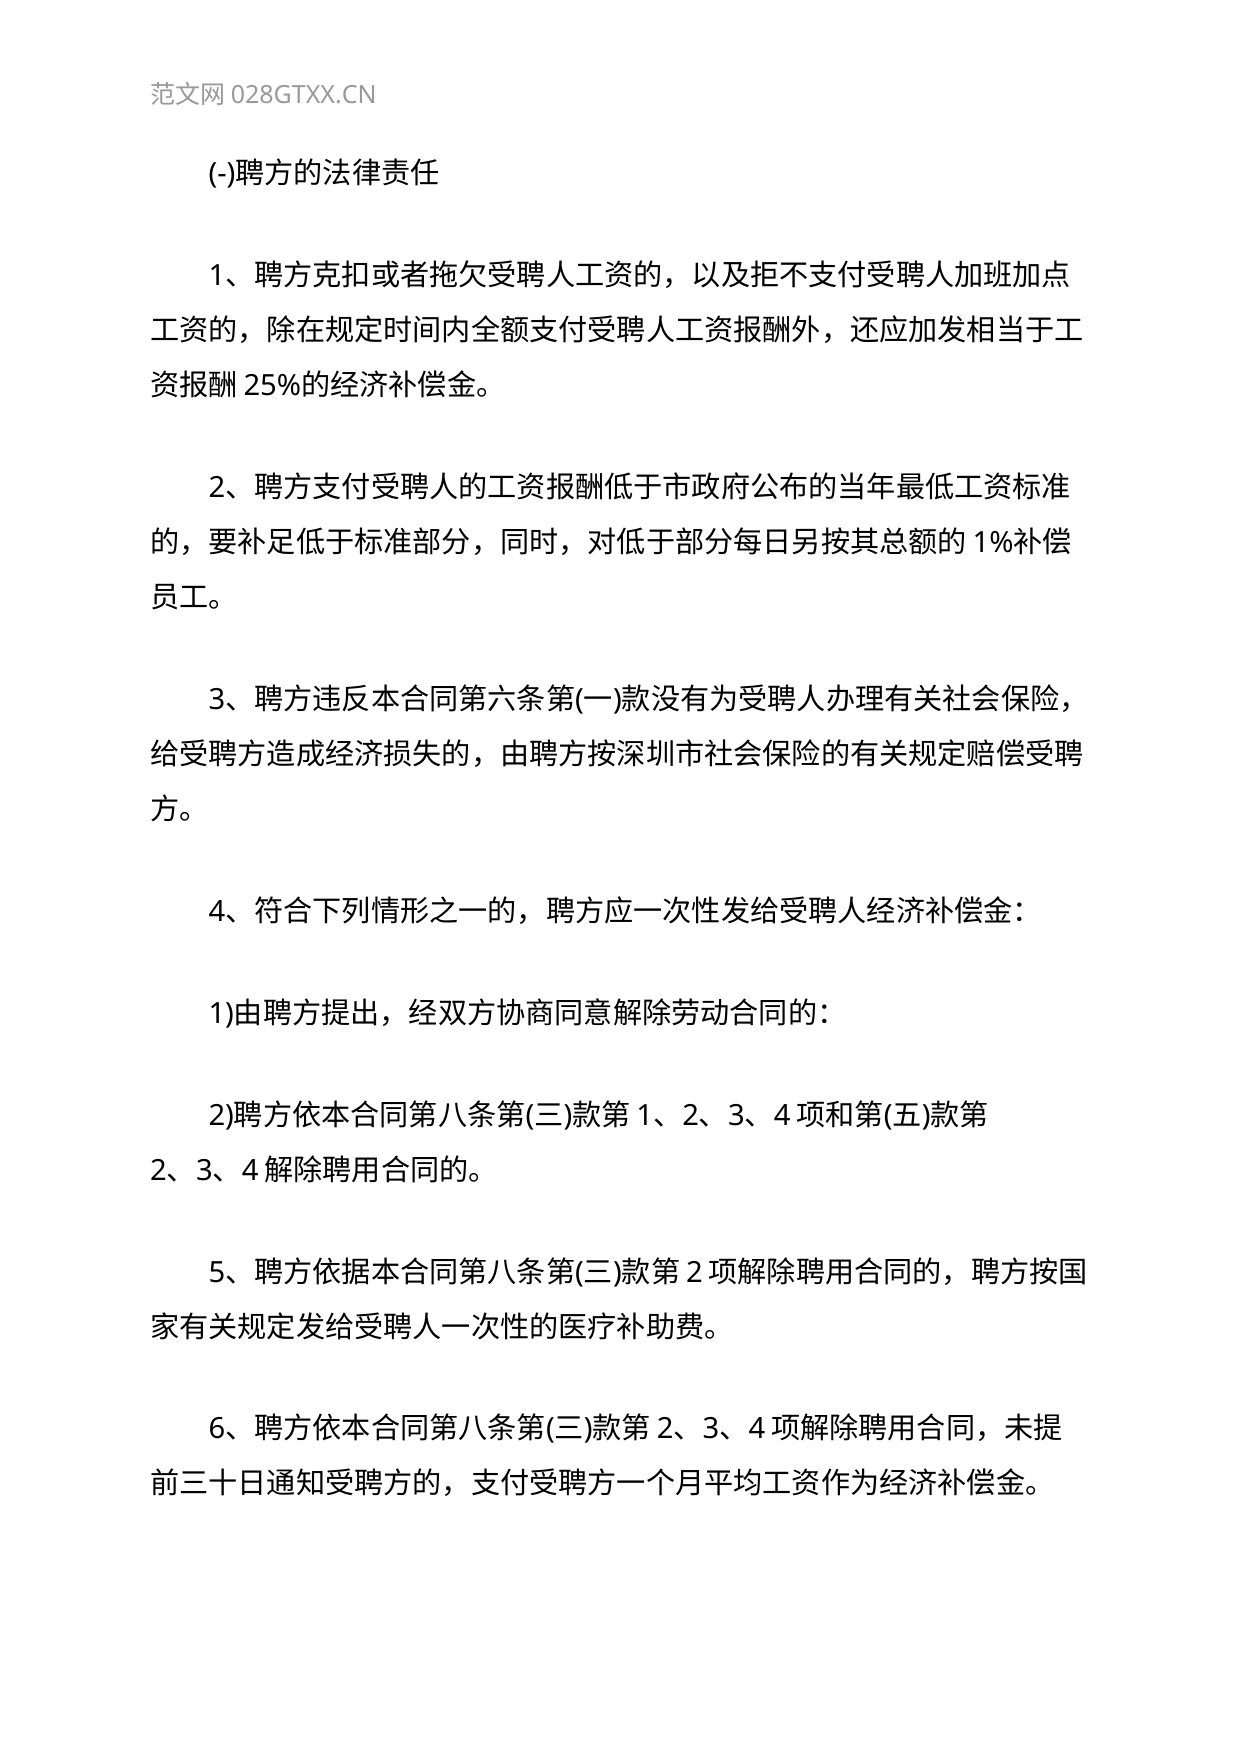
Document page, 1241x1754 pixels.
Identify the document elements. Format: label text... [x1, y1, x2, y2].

text 6、聘方依本合同第八条第(三)款第2、3、4项解除聘用合同，未提前三十日通知受聘方的，支付受聘方一个月平均工资作为经济补偿金。 [150, 1405, 1090, 1502]
text 1、聘方克扣或者拖欠受聘人工资的，以及拒不支付受聘人加班加点工资的，除在规定时间内全额支付受聘人工资报酬外，还应加发相当于工资报酬25%的经济补偿金。 [150, 252, 1090, 404]
text 4、符合下列情形之一的，聘方应一次性发给受聘人经济补偿金： [150, 887, 1090, 930]
text 2)聘方依本合同第八条第(三)款第1、2、3、4项和第(五)款第2、3、4解除聘用合同的。 [150, 1091, 1090, 1189]
text 2、聘方支付受聘人的工资报酬低于市政府公布的当年最低工资标准的，要补足低于标准部分，同时，对低于部分每日另按其总额的1%补偿员工。 [150, 464, 1090, 616]
text 3、聘方违反本合同第六条第(一)款没有为受聘人办理有关社会保险，给受聘方造成经济损失的，由聘方按深圳市社会保险的有关规定赔偿受聘方。 [150, 676, 1090, 828]
text (-)聘方的法律责任 [150, 150, 1090, 192]
text 1)由聘方提出，经双方协商同意解除劳动合同的： [150, 989, 1090, 1032]
text 5、聘方依据本合同第八条第(三)款第2项解除聘用合同的，聘方按国家有关规定发给受聘人一次性的医疗补助费。 [150, 1248, 1090, 1346]
